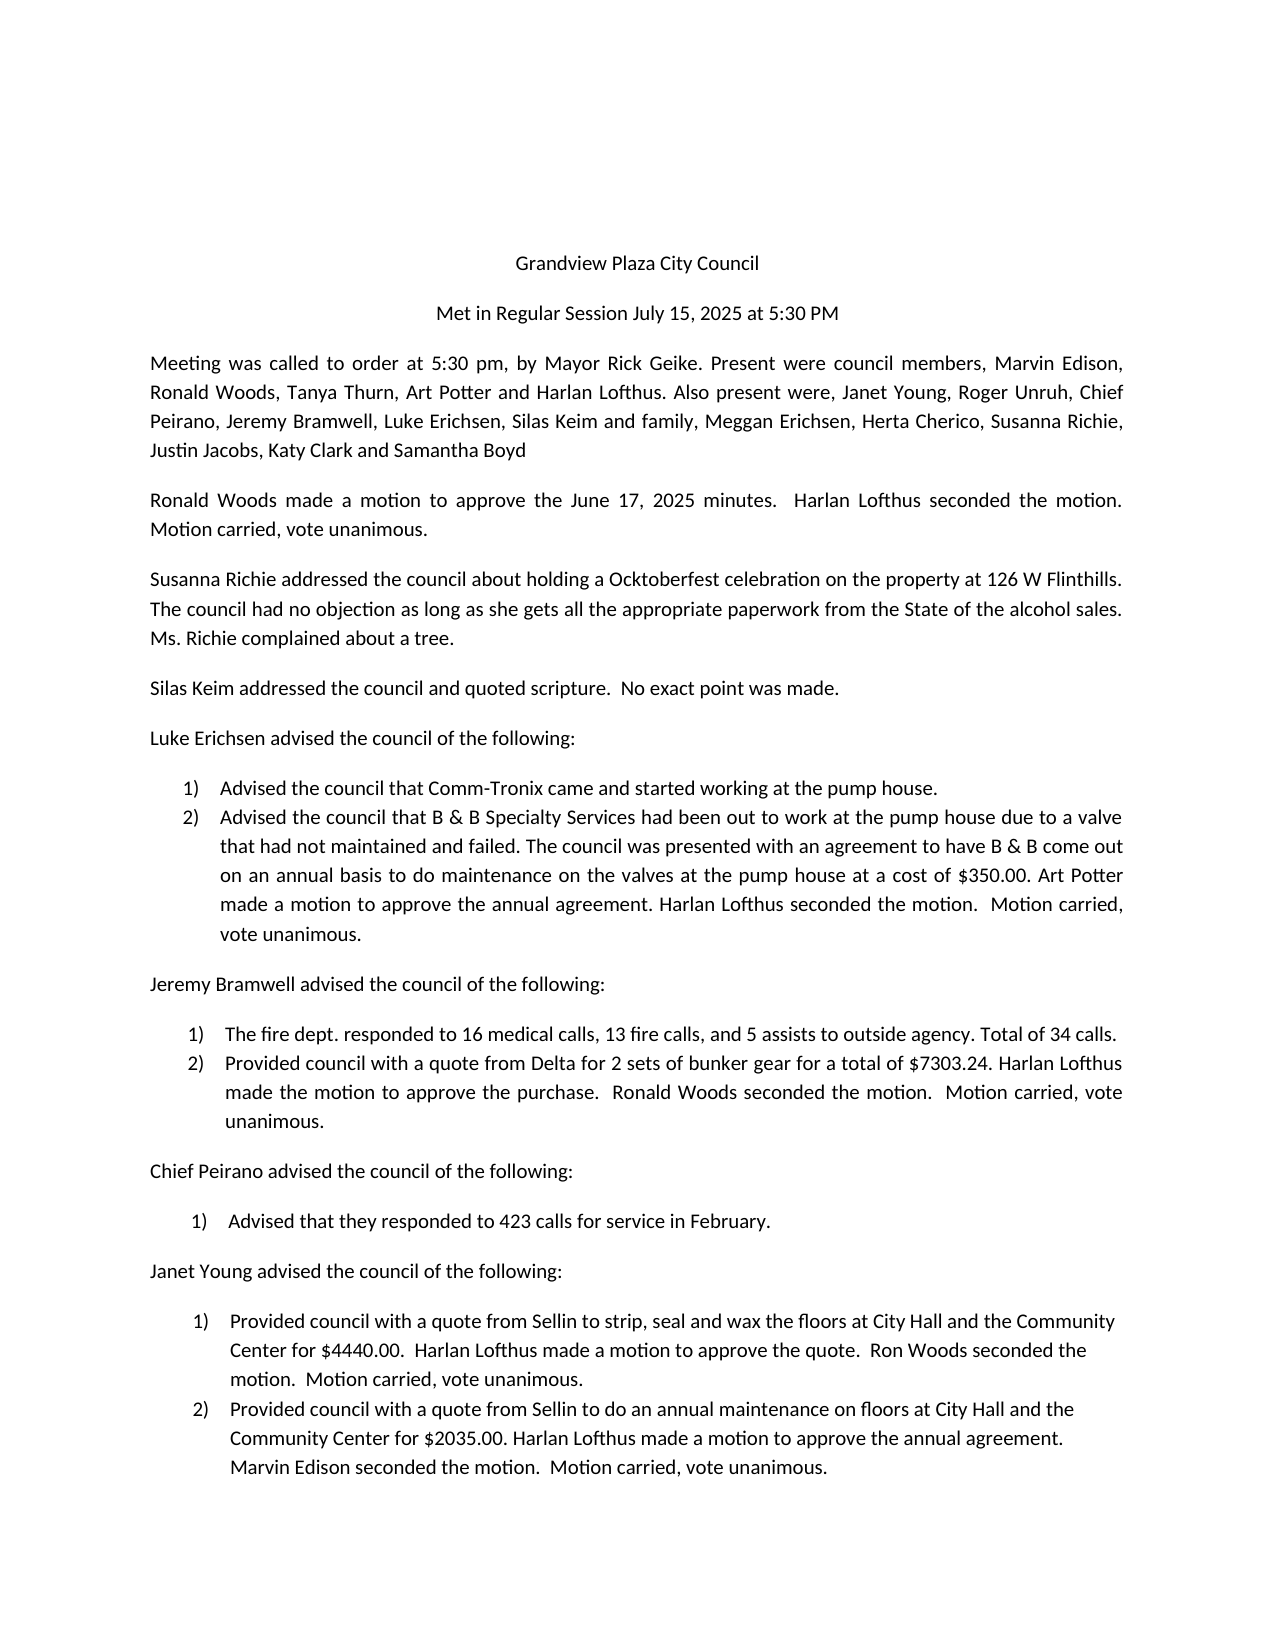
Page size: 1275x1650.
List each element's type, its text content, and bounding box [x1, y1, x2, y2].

text Meeting was called to order at 5:30 pm, by Mayor Rick Geike. Present were council members, Marvin Edison, Ronald Woods, Tanya Thurn, Art Potter and Harlan Lofthus. Also present were, Janet Young, Roger Unruh, Chief Peirano, Jeremy Bramwell, Luke Erichsen, Silas Keim and family, Meggan Erichsen, Herta Cherico, Susanna Richie, Justin Jacobs, Katy Clark and Samantha Boyd [150, 350, 1125, 463]
list Provided council with a quote from Sellin to strip, seal and wax the floors at City Hall and the Community Center for $4440.00. Harlan Lofthus made a motion to approve the quote. Ron Woods seconded the motion. Motion carried, vote unanimous. [192, 1308, 1125, 1392]
text Janet Young advised the council of the following: [150, 1258, 1125, 1284]
list Provided council with a quote from Sellin to do an annual maintenance on floors at City Hall and the Community Center for $2035.00. Harlan Lofthus made a motion to approve the annual agreement. Marvin Edison seconded the motion. Motion carried, vote unanimous. [192, 1396, 1125, 1479]
text Ronald Woods made a motion to approve the June 17, 2025 minutes. Harlan Lofthus seconded the motion. Motion carried, vote unanimous. [150, 487, 1125, 542]
text Silas Keim addressed the council and quoted scripture. No exact point was made. [150, 675, 1125, 700]
text Met in Regular Session July 15, 2025 at 5:30 PM [150, 300, 1125, 325]
text Susanna Richie addressed the council about holding a Ocktoberfest celebration on the property at 126 W Flinthills. The council had no objection as long as she gets all the appropriate paperwork from the State of the alcohol sales. Ms. Richie complained about a tree. [150, 567, 1125, 650]
text Jeremy Bramwell advised the council of the following: [150, 971, 1125, 996]
list Advised the council that B & B Specialty Services had been out to work at the pump house due to a valve that had not maintained and failed. The council was presented with an agreement to have B & B come out on an annual basis to do maintenance on the valves at the pump house at a cost of $350.00. Art Potter made a motion to approve the annual agreement. Harlan Lofthus seconded the motion. Motion carried, vote unanimous. [182, 804, 1125, 946]
text Luke Erichsen advised the council of the following: [150, 725, 1125, 750]
list Provided council with a quote from Delta for 2 sets of bunker gear for a total of $7303.24. Harlan Lofthus made the motion to approve the purchase. Ronald Woods seconded the motion. Motion carried, vote unanimous. [187, 1050, 1125, 1134]
list Advised the council that Comm-Tronix came and started working at the pump house. [182, 775, 1125, 800]
list The fire dept. responded to 16 medical calls, 13 fire calls, and 5 assists to outside agency. Total of 34 calls. [187, 1021, 1125, 1046]
text Grandview Plaza City Council [150, 250, 1125, 275]
list Advised that they responded to 423 calls for service in February. [191, 1208, 1125, 1234]
text Chief Peirano advised the council of the following: [150, 1158, 1125, 1184]
